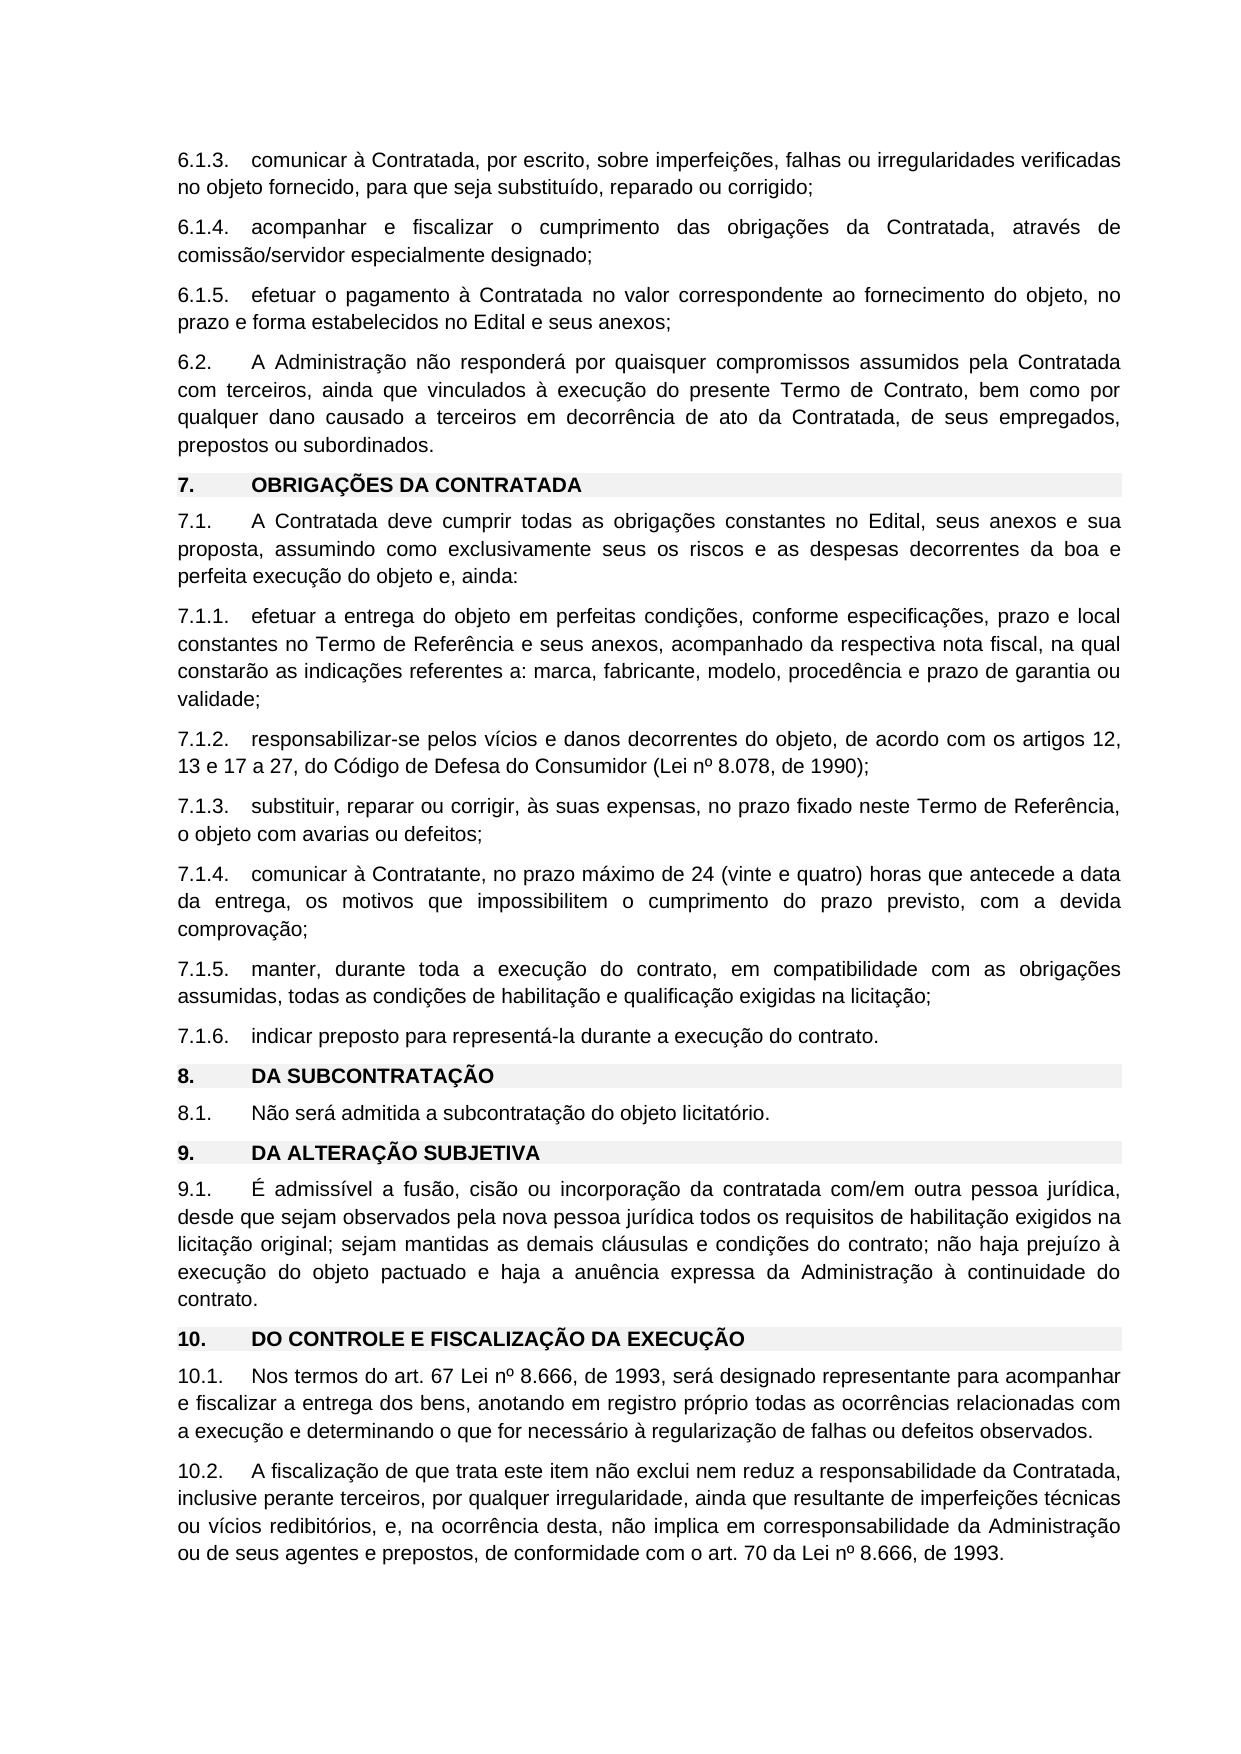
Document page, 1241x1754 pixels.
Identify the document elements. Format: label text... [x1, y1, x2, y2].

list A fiscalização de que trata este item não exclui nem reduz a responsabilidade da Contratada, inclusive perante terceiros, por qualquer irregularidade, ainda que resultante de imperfeições técnicas ou vícios redibitórios, e, na ocorrência desta, não implica em corresponsabilidade da Administração ou de seus agentes e prepostos, de conformidade com o art. 70 da Lei nº 8.666, de 1993. [177, 1458, 1122, 1565]
list Nos termos do art. 67 Lei nº 8.666, de 1993, será designado representante para acompanhar e fiscalizar a entrega dos bens, anotando em registro próprio todas as ocorrências relacionadas com a execução e determinando o que for necessário à regularização de falhas ou defeitos observados. [177, 1363, 1122, 1442]
list manter, durante toda a execução do contrato, em compatibilidade com as obrigações assumidas, todas as condições de habilitação e qualificação exigidas na licitação; [177, 957, 1122, 1008]
list indicar preposto para representá-la durante a execução do contrato. [177, 1024, 1122, 1048]
list A Contratada deve cumprir todas as obrigações constantes no Edital, seus anexos e sua proposta, assumindo como exclusivamente seus os riscos e as despesas decorrentes da boa e perfeita execução do objeto e, ainda: [177, 509, 1122, 588]
list substituir, reparar ou corrigir, às suas expensas, no prazo fixado neste Termo de Referência, o objeto com avarias ou defeitos; [177, 794, 1122, 846]
list comunicar à Contratante, no prazo máximo de 24 (vinte e quatro) horas que antecede a data da entrega, os motivos que impossibilitem o cumprimento do prazo previsto, com a devida comprovação; [177, 862, 1122, 941]
list Não será admitida a subcontratação do objeto licitatório. [177, 1101, 1122, 1124]
list comunicar à Contratada, por escrito, sobre imperfeições, falhas ou irregularidades verificadas no objeto fornecido, para que seja substituído, reparado ou corrigido; [177, 148, 1122, 199]
list É admissível a fusão, cisão ou incorporação da contratada com/em outra pessoa jurídica, desde que sejam observados pela nova pessoa jurídica todos os requisitos de habilitação exigidos na licitação original; sejam mantidas as demais cláusulas e condições do contrato; não haja prejuízo à execução do objeto pactuado e haja a anuência expressa da Administração à continuidade do contrato. [177, 1177, 1122, 1311]
list A Administração não responderá por quaisquer compromissos assumidos pela Contratada com terceiros, ainda que vinculados à execução do presente Termo de Contrato, bem como por qualquer dano causado a terceiros em decorrência de ato da Contratada, de seus empregados, prepostos ou subordinados. [177, 350, 1122, 457]
list acompanhar e fiscalizar o cumprimento das obrigações da Contratada, através de comissão/servidor especialmente designado; [177, 215, 1122, 267]
list DA ALTERAÇÃO SUBJETIVA [177, 1141, 1122, 1164]
list responsabilizar-se pelos vícios e danos decorrentes do objeto, de acordo com os artigos 12, 13 e 17 a 27, do Código de Defesa do Consumidor (Lei nº 8.078, de 1990); [177, 727, 1122, 778]
list DO CONTROLE E FISCALIZAÇÃO DA EXECUÇÃO [177, 1327, 1122, 1351]
list DA SUBCONTRATAÇÃO [177, 1064, 1122, 1088]
list efetuar a entrega do objeto em perfeitas condições, conforme especificações, prazo e local constantes no Termo de Referência e seus anexos, acompanhado da respectiva nota fiscal, na qual constarão as indicações referentes a: marca, fabricante, modelo, procedência e prazo de garantia ou validade; [177, 604, 1122, 711]
list OBRIGAÇÕES DA CONTRATADA [177, 473, 1122, 497]
list efetuar o pagamento à Contratada no valor correspondente ao fornecimento do objeto, no prazo e forma estabelecidos no Edital e seus anexos; [177, 283, 1122, 334]
